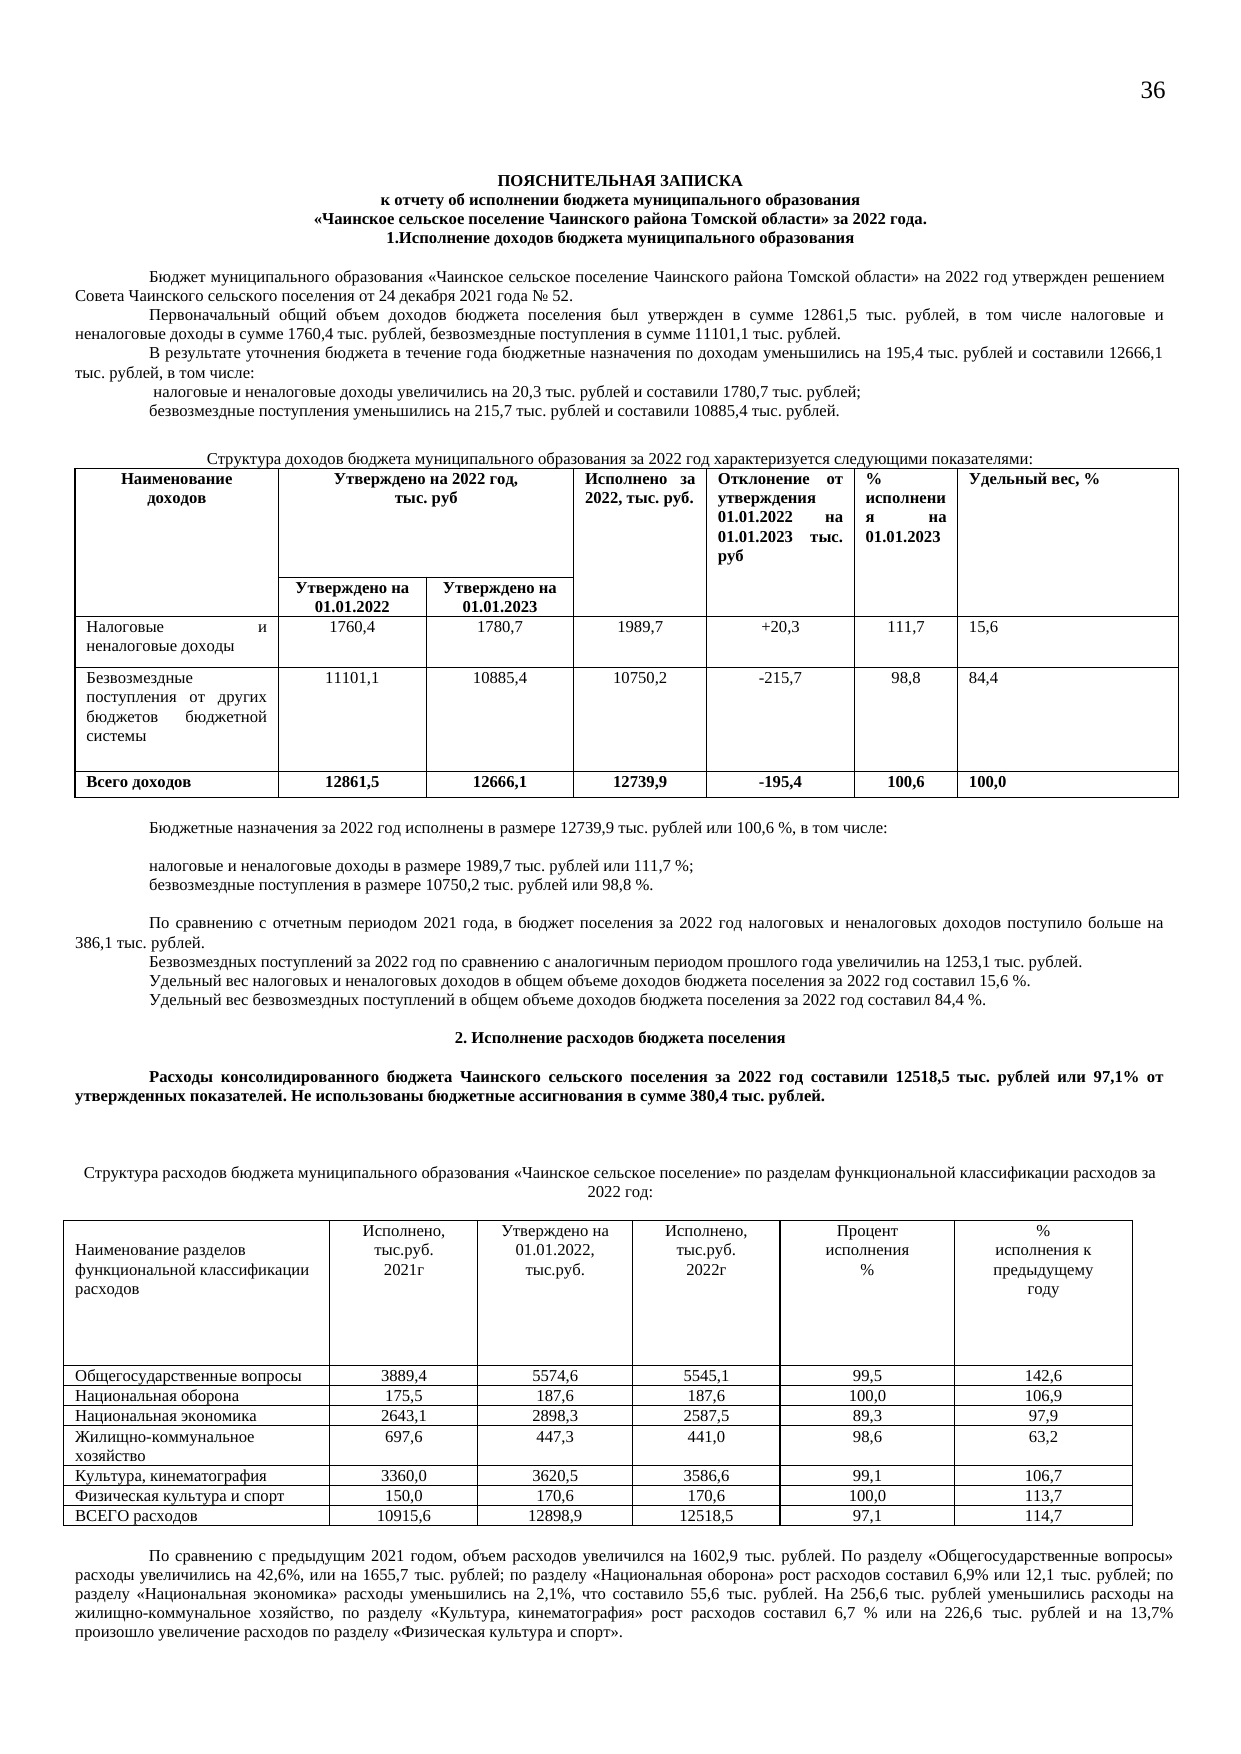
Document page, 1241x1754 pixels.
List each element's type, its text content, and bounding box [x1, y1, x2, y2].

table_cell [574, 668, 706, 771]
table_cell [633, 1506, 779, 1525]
text Удельный вес налоговых и неналоговых доходов в общем объеме доходов бюджета поселения за 2022 год составил 15,6 %. [75, 971, 1165, 990]
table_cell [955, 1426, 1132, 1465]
text безвозмездные поступления в размере 10750,2 тыс. рублей или 98,8 %. [75, 875, 1165, 894]
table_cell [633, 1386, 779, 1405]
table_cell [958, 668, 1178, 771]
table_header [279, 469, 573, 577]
text По сравнению с предыдущим 2021 годом, объем расходов увеличился на 1602,9 тыс. рублей. По разделу «Общегосударственные вопросы» расходы увеличились на 42,6%, или на 1655,7 тыс. рублей; по разделу «Национальная оборона» рост расходов составил 6,9% или 12,1 тыс. рублей; по разделу «Национальная экономика» расходы уменьшились на 2,1%, что составило 55,6 тыс. рублей. На 256,6 тыс. рублей уменьшились расходы на жилищно-коммунальное хозяйство, по разделу «Культура, кинематография» рост расходов составил 6,7 % или на 226,6 тыс. рублей и на 13,7% произошло увеличение расходов по разделу «Физическая культура и спорт». [75, 1546, 1174, 1641]
text 2. Исполнение расходов бюджета поселения [75, 1028, 1165, 1047]
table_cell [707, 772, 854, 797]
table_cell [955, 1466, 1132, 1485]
text Бюджет муниципального образования «Чаинское сельское поселение Чаинского района Томской области» на 2022 год утвержден решением Совета Чаинского сельского поселения от 24 декабря 2021 года № 52. [75, 267, 1165, 305]
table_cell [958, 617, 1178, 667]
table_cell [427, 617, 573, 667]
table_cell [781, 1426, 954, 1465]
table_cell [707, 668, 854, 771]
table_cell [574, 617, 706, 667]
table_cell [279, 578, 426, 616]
text Удельный вес безвозмездных поступлений в общем объеме доходов бюджета поселения за 2022 год составил 84,4 %. [75, 990, 1165, 1009]
text «Чаинское сельское поселение Чаинского района Томской области» за 2022 года. [75, 209, 1165, 228]
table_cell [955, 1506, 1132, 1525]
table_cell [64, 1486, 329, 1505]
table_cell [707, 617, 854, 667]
text Бюджетные назначения за 2022 год исполнены в размере 12739,9 тыс. рублей или 100,6 %, в том числе: [75, 817, 1165, 837]
text ПОЯСНИТЕЛЬНАЯ ЗАПИСКА [75, 171, 1165, 190]
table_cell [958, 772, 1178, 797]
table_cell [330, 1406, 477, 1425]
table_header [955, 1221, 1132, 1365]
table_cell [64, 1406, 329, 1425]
text к отчету об исполнении бюджета муниципального образования [75, 190, 1165, 209]
text Структура доходов бюджета муниципального образования за 2022 год характеризуется следующими показателями: [75, 449, 1165, 468]
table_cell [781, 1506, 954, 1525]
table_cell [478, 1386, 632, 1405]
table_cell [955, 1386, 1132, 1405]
text По сравнению с отчетным периодом 2021 года, в бюджет поселения за 2022 год налоговых и неналоговых доходов поступило больше на 386,1 тыс. рублей. [75, 913, 1165, 952]
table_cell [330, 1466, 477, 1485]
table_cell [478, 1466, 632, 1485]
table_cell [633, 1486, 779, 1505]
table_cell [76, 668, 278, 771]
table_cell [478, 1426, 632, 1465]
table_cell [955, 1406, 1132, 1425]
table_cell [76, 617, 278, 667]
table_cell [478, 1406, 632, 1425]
text Расходы консолидированного бюджета Чаинского сельского поселения за 2022 год составили 12518,5 тыс. рублей или 97,1% от утвержденных показателей. Не использованы бюджетные ассигнования в сумме 380,4 тыс. рублей. [75, 1067, 1165, 1105]
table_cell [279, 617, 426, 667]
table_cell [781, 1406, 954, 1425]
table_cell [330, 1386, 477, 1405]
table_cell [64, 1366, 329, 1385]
text налоговые и неналоговые доходы увеличились на 20,3 тыс. рублей и составили 1780,7 тыс. рублей; [75, 382, 1165, 401]
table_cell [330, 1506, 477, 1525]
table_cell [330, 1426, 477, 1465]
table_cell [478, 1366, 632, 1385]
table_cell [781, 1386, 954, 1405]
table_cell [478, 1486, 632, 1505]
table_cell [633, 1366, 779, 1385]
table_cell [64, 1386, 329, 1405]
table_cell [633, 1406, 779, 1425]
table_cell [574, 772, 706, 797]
text В результате уточнения бюджета в течение года бюджетные назначения по доходам уменьшились на 195,4 тыс. рублей и составили 12666,1 тыс. рублей, в том числе: [75, 343, 1165, 382]
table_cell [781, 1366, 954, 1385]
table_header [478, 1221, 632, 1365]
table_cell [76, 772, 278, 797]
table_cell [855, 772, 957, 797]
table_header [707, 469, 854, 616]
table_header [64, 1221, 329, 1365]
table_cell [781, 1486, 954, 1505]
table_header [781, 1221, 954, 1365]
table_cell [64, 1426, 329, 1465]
text безвозмездные поступления уменьшились на 215,7 тыс. рублей и составили 10885,4 тыс. рублей. [75, 401, 1165, 420]
text Первоначальный общий объем доходов бюджета поселения был утвержден в сумме 12861,5 тыс. рублей, в том числе налоговые и неналоговые доходы в сумме 1760,4 тыс. рублей, безвозмездные поступления в сумме 11101,1 тыс. рублей. [75, 305, 1165, 343]
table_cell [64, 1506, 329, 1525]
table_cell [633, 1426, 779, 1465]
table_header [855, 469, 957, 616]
text налоговые и неналоговые доходы в размере 1989,7 тыс. рублей или 111,7 %; [75, 856, 1165, 875]
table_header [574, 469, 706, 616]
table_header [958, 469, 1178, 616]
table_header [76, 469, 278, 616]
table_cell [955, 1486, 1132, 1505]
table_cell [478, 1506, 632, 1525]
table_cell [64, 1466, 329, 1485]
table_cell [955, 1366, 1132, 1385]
text 1.Исполнение доходов бюджета муниципального образования [75, 228, 1165, 247]
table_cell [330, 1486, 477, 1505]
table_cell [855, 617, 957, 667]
text Структура расходов бюджета муниципального образования «Чаинское сельское поселение» по разделам функциональной классификации расходов за 2022 год: [75, 1162, 1165, 1201]
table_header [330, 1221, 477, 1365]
text Безвозмездных поступлений за 2022 год по сравнению с аналогичным периодом прошлого года увеличилиь на 1253,1 тыс. рублей. [75, 952, 1165, 971]
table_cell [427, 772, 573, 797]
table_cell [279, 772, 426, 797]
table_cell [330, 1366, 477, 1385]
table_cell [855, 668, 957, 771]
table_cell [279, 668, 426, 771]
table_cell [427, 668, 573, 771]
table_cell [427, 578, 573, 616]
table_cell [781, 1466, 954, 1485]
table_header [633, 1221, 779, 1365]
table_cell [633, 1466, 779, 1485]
